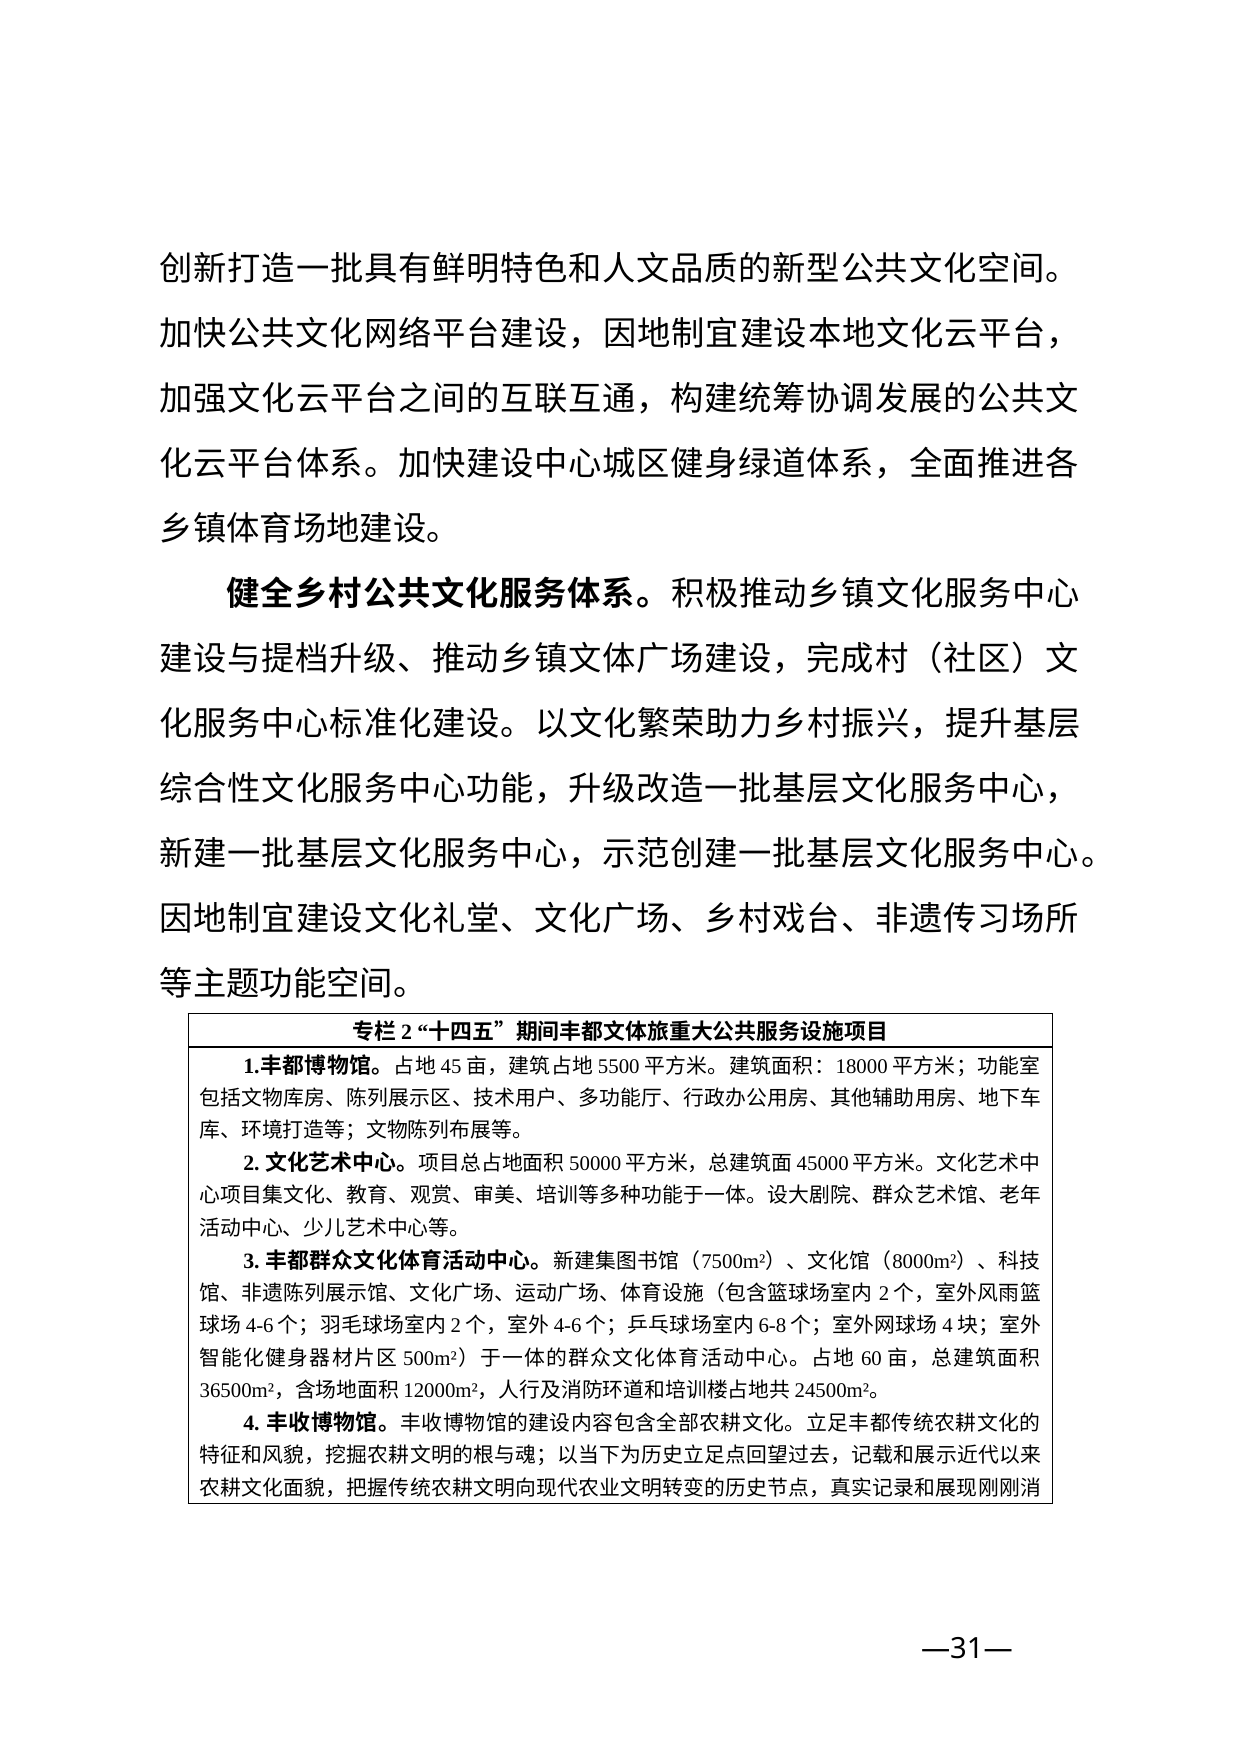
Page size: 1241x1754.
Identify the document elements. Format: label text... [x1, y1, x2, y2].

table_header 专栏2 “十四五”期间丰都文体旅重大公共服务设施项目 [189, 1014, 1052, 1046]
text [159, 233, 1081, 558]
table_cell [189, 1048, 1052, 1502]
text 健全乡村公共文化服务体系。积极推动乡镇文化服务中心建设与提档升级、推动乡镇文体广场建设，完成村（社区）文化服务中心标准化建设。以文化繁荣助力乡村振兴，提升基层综合性文化服务中心功能，升级改造一批基层文化服务中心，新建一批基层文化服务中心，示范创建一批基层文化服务中心。因地制宜建设文化礼堂、文化广场、乡村戏台、非遗传习场所等主题功能空间。 [159, 558, 1081, 1013]
